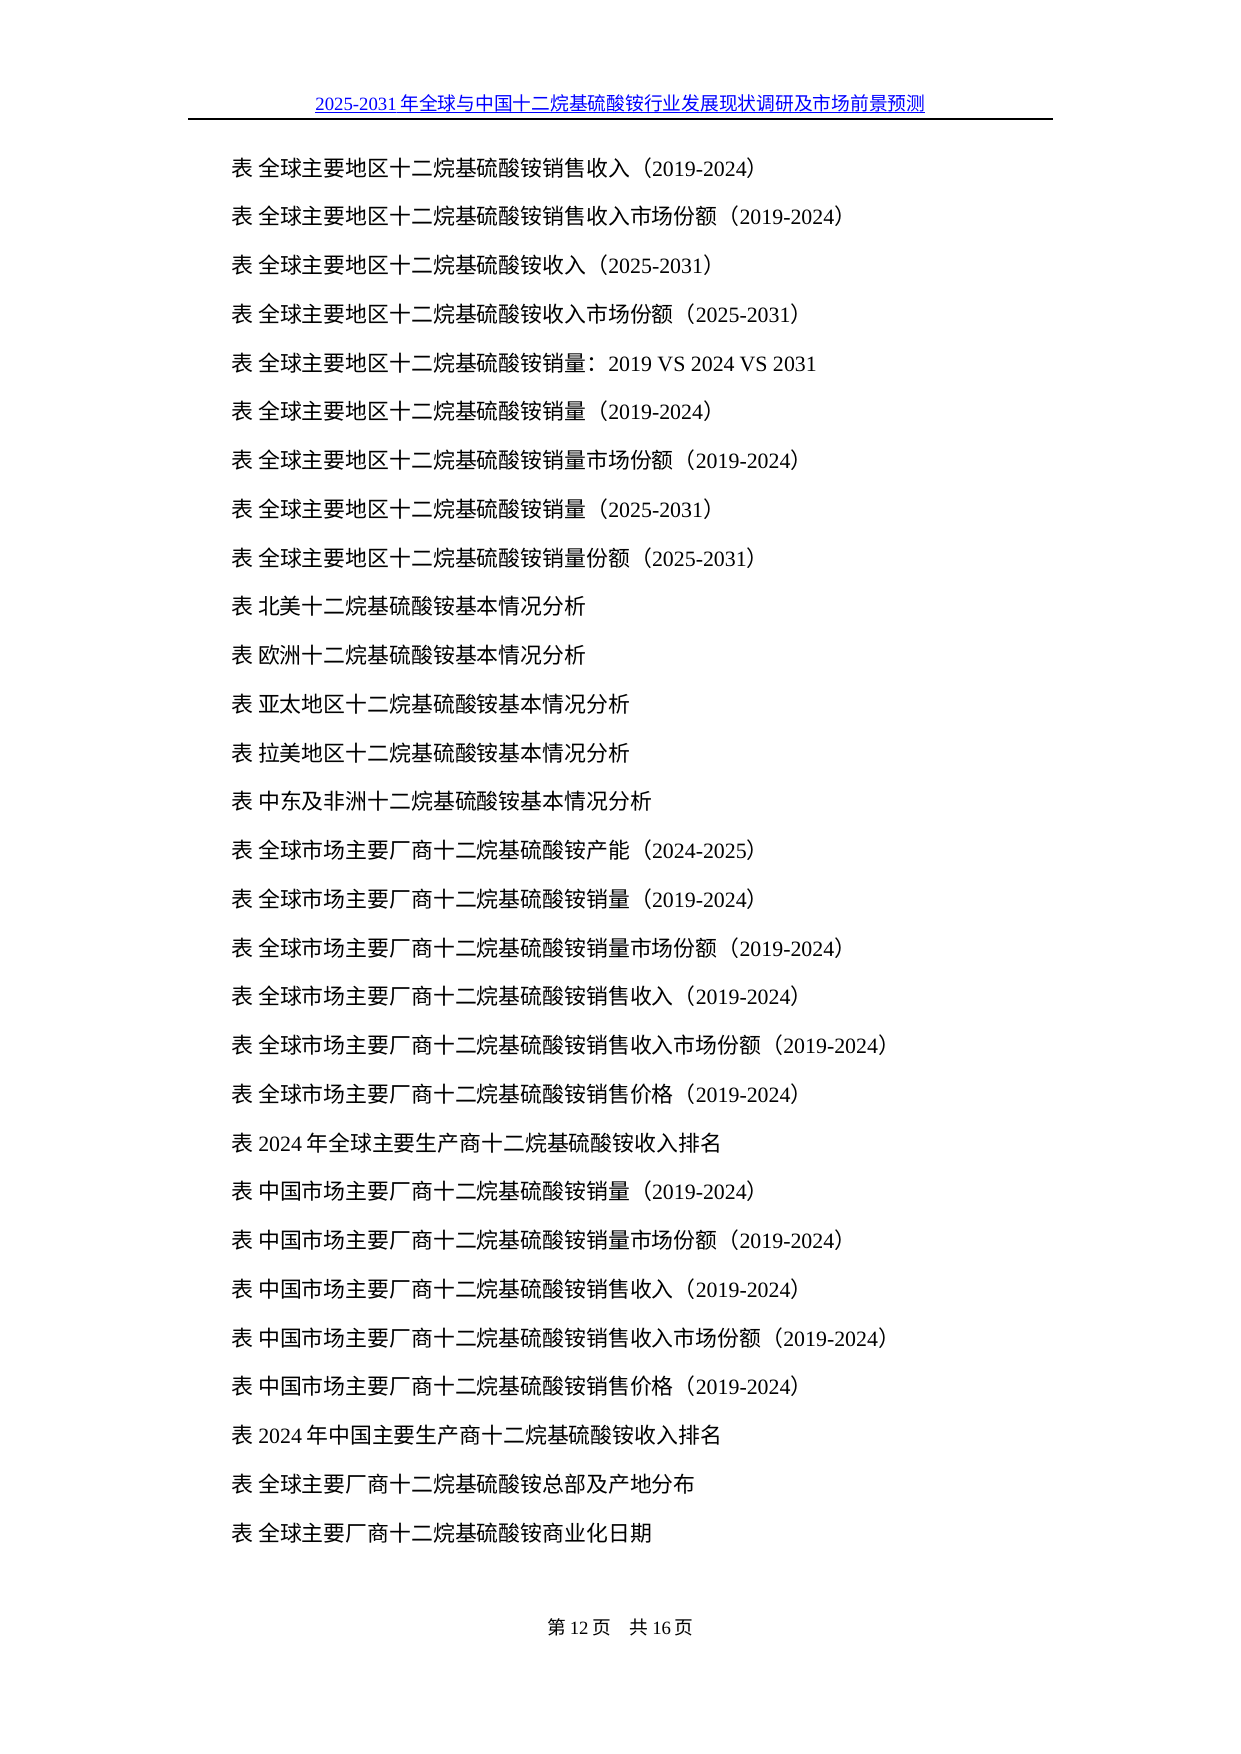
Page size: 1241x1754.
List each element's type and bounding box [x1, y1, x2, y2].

text [187, 150, 1053, 1548]
